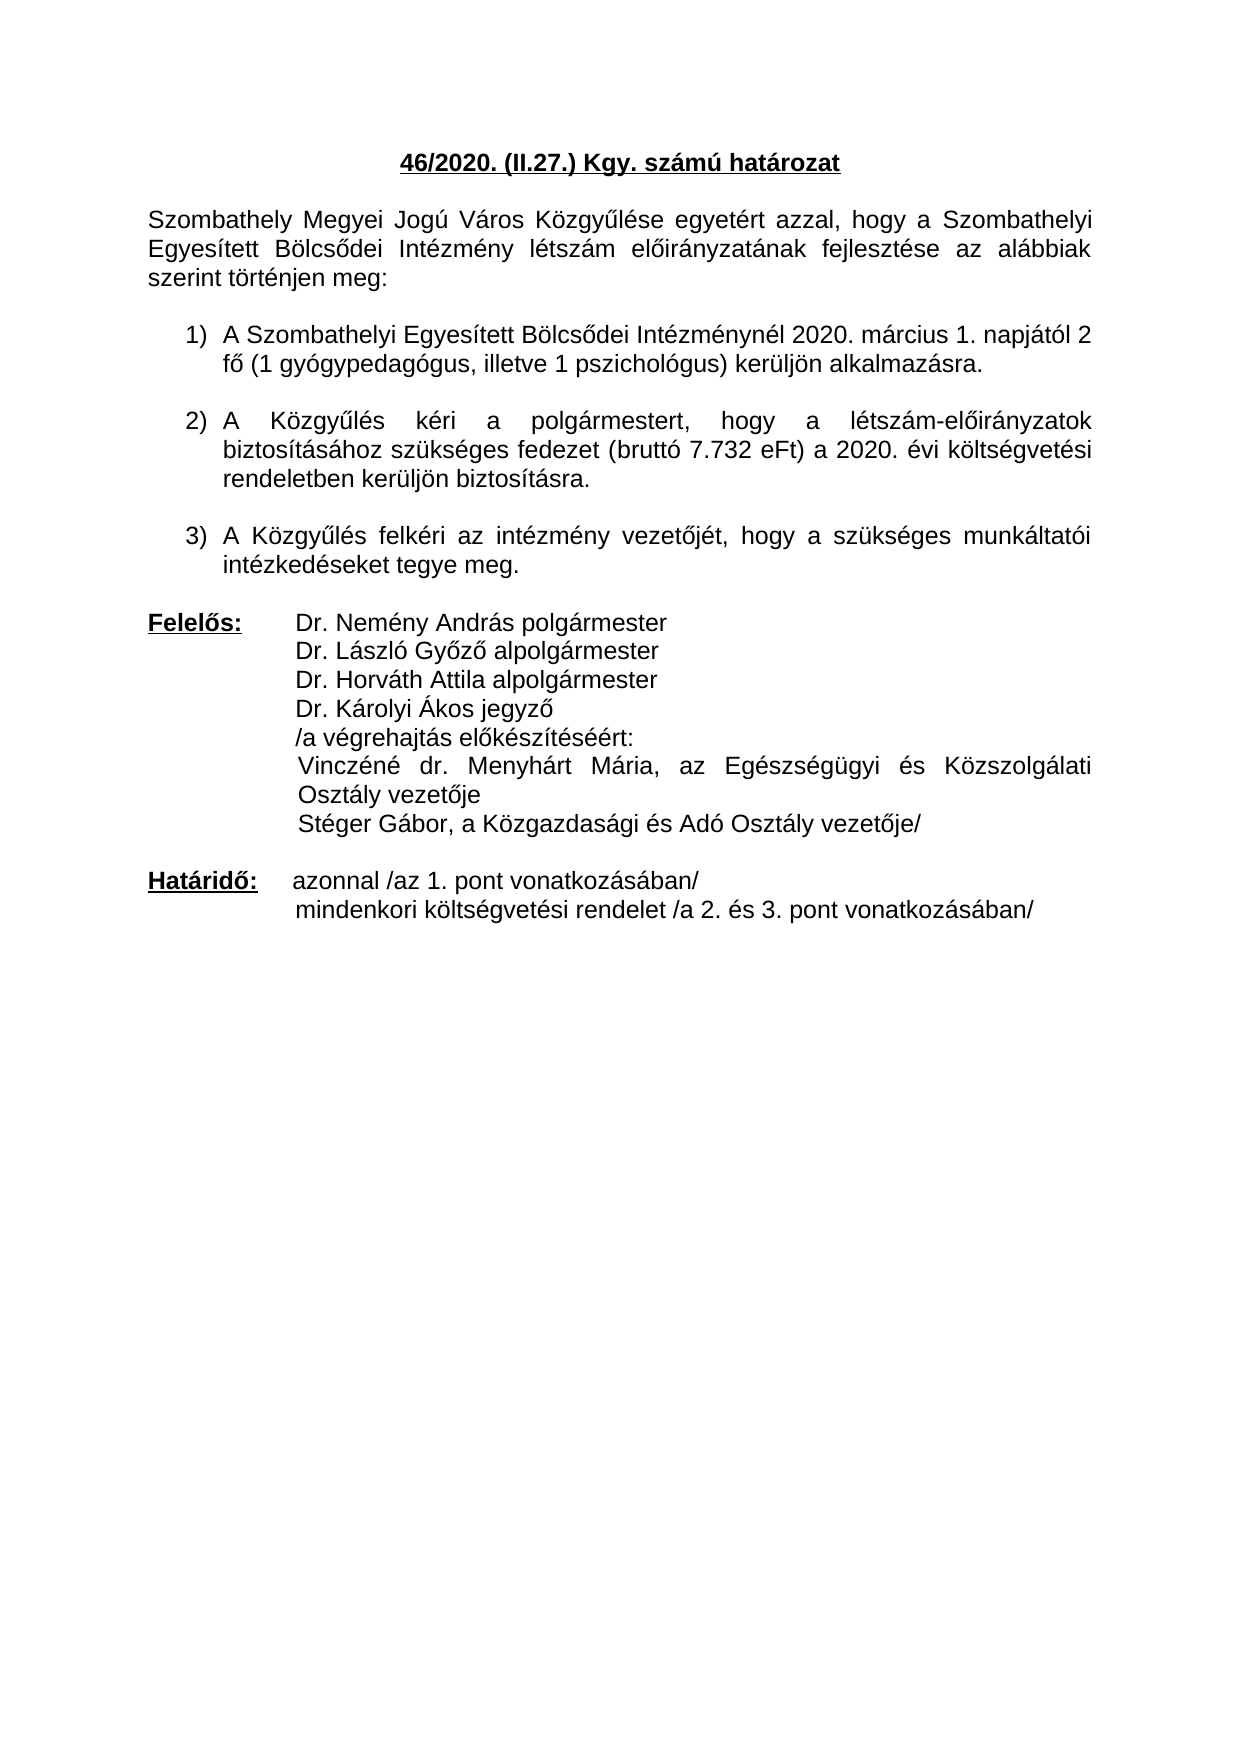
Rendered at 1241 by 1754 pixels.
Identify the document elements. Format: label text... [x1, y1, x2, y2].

text /a végrehajtás előkészítéséért: [148, 723, 1093, 751]
text Dr. Károlyi Ákos jegyző [148, 694, 1093, 723]
text Stéger Gábor, a Közgazdasági és Adó Osztály vezetője/ [148, 809, 1093, 838]
text Dr. Horváth Attila alpolgármester [148, 665, 1093, 694]
text Felelős: Dr. Nemény András polgármester [148, 608, 1093, 636]
text 46/2020. (II.27.) Kgy. számú határozat [148, 148, 1093, 176]
list A Szombathelyi Egyesített Bölcsődei Intézménynél 2020. március 1. napjától 2 fő (1 gyógypedagógus, illetve 1 pszichológus) kerüljön alkalmazásra. [185, 320, 1093, 378]
text mindenkori költségvetési rendelet /a 2. és 3. pont vonatkozásában/ [148, 895, 1093, 924]
text Vinczéné dr. Menyhárt Mária, az Egészségügyi és Közszolgálati Osztály vezetője [148, 751, 1093, 809]
list A Közgyűlés felkéri az intézmény vezetőjét, hogy a szükséges munkáltatói intézkedéseket tegye meg. [185, 521, 1093, 579]
text Határidő: azonnal /az 1. pont vonatkozásában/ [148, 866, 1093, 895]
list A Közgyűlés kéri a polgármestert, hogy a létszám-előirányzatok biztosításához szükséges fedezet (bruttó 7.732 eFt) a 2020. évi költségvetési rendeletben kerüljön biztosításra. [185, 406, 1093, 493]
list Szombathely Megyei Jogú Város Közgyűlése egyetért azzal, hogy a Szombathelyi Egyesített Bölcsődei Intézmény létszám előirányzatának fejlesztése az alábbiak szerint történjen meg: [148, 205, 1093, 291]
text Dr. László Győző alpolgármester [148, 636, 1093, 665]
